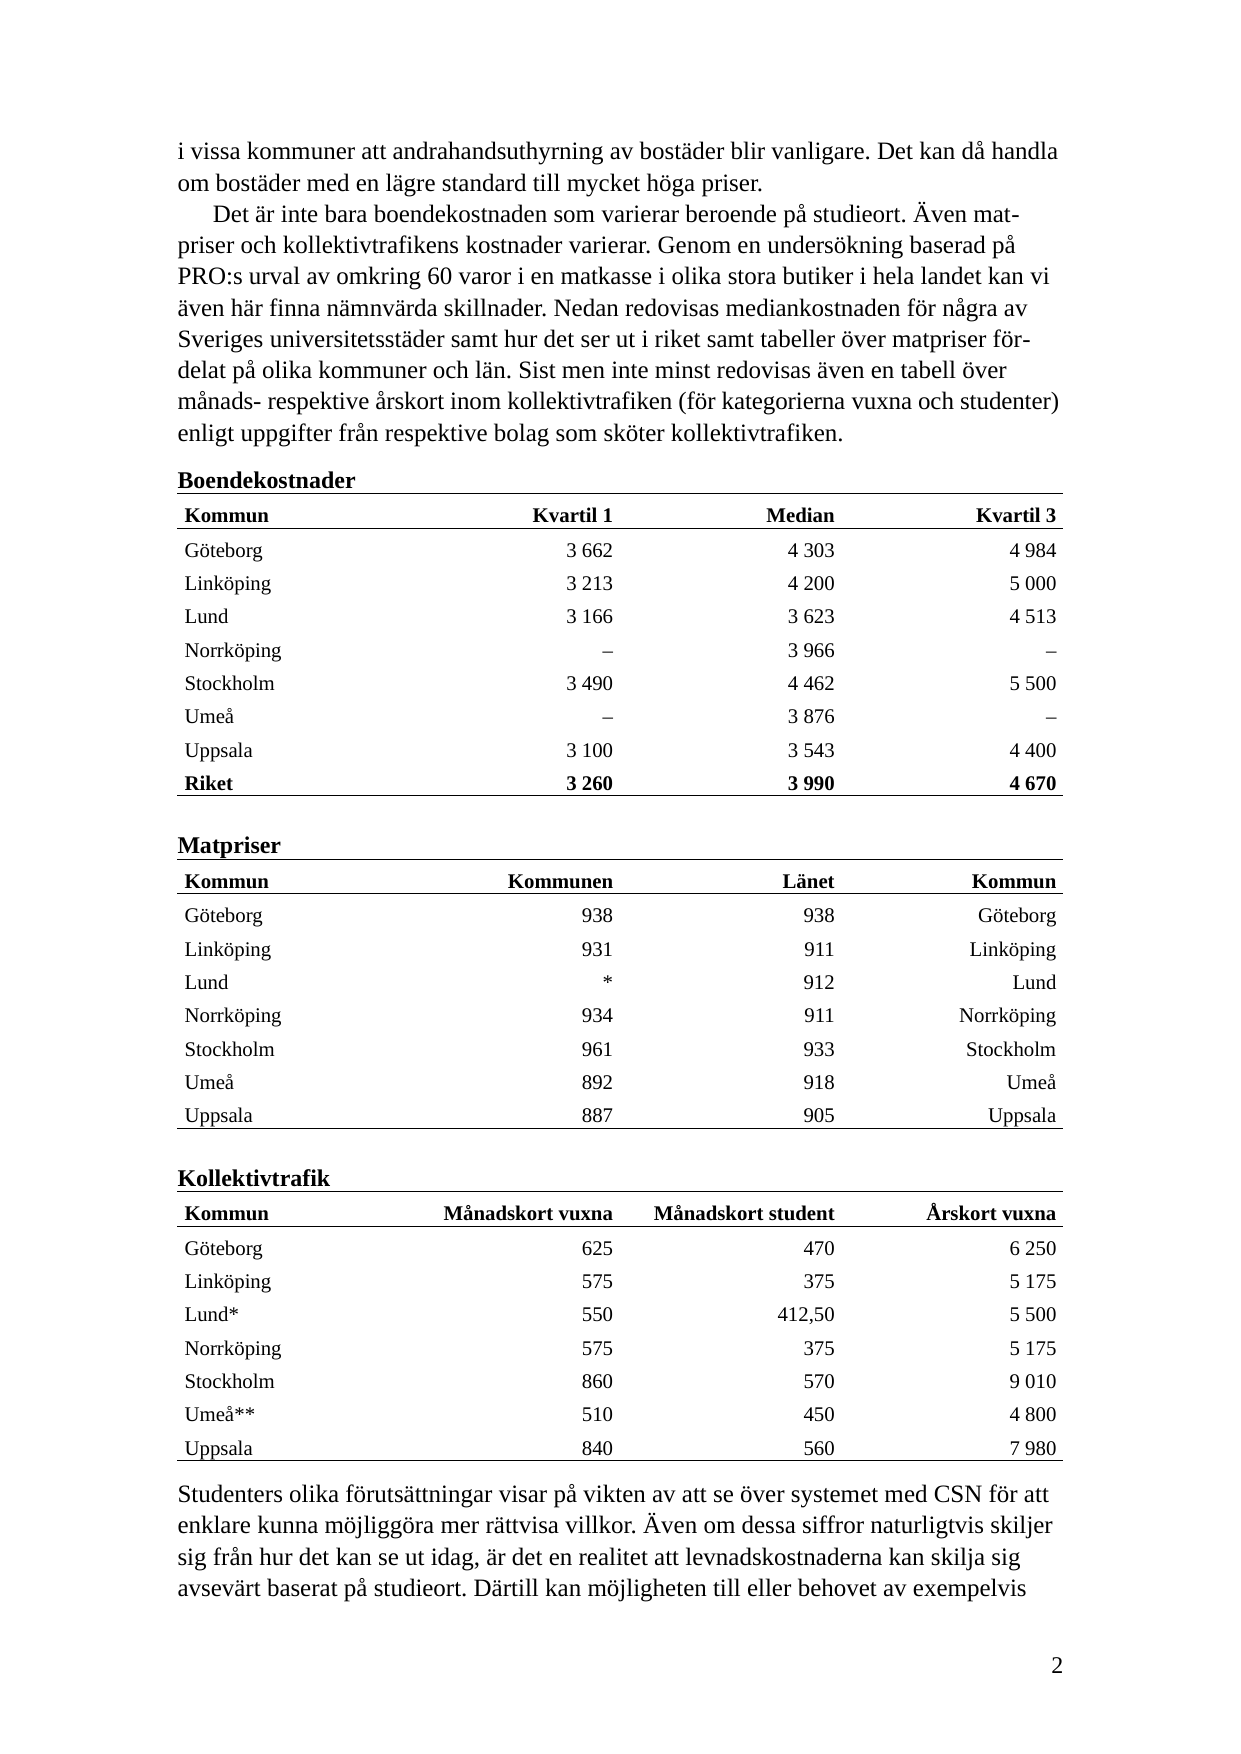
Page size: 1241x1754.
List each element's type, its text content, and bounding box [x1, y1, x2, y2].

table_cell 3 100 [399, 729, 620, 762]
table_cell 5 000 [842, 562, 1063, 595]
table_cell Umeå [177, 695, 399, 729]
table_cell 575 [399, 1260, 620, 1293]
table_cell Lund [177, 595, 399, 629]
table_cell Lund [177, 961, 399, 994]
text Det är inte bara boendekostnaden som varierar beroende på studieort. Även matpriser och kollektivtrafikens kostnader varierar. Genom en undersökning baserad på PRO:s urval av omkring 60 varor i en matkasse i olika stora butiker i hela landet kan vi även här finna nämnvärda skillnader. Nedan redovisas mediankostnaden för några av Sveriges universitetsstäder samt hur det ser ut i riket samt tabeller över matpriser fördelat på olika kommuner och län. Sist men inte minst redovisas även en tabell över månads- respektive årskort inom kollektivtrafiken (för kategorierna vuxna och studenter) enligt uppgifter från respektive bolag som sköter kollektivtrafiken. [177, 196, 1063, 446]
table_cell 3 260 [399, 762, 620, 795]
text Matpriser [177, 828, 1063, 859]
table_cell Linköping [842, 928, 1063, 961]
table_cell Göteborg [177, 529, 399, 562]
table_cell Norrköping [842, 994, 1063, 1028]
table_cell 840 [399, 1427, 620, 1460]
table_header Kommun [177, 494, 399, 528]
table_cell 570 [620, 1360, 842, 1393]
table_cell Umeå [842, 1061, 1063, 1094]
table_cell Göteborg [842, 894, 1063, 928]
table_cell 4 303 [620, 529, 842, 562]
table_cell Norrköping [177, 994, 399, 1028]
text Kollektivtrafik [177, 1160, 1063, 1191]
table_cell 4 670 [842, 762, 1063, 795]
table_header Månadskort vuxna [399, 1192, 620, 1226]
table_cell 5 175 [842, 1260, 1063, 1293]
table_header Årskort vuxna [842, 1192, 1063, 1226]
table_cell 4 400 [842, 729, 1063, 762]
table_cell 560 [620, 1427, 842, 1460]
table_cell Umeå** [177, 1393, 399, 1427]
table_cell Göteborg [177, 894, 399, 928]
table_cell 4 200 [620, 562, 842, 595]
table_cell 5 500 [842, 1293, 1063, 1327]
table_cell Linköping [177, 1260, 399, 1293]
table_cell 7 980 [842, 1427, 1063, 1460]
table_cell 4 513 [842, 595, 1063, 629]
table_cell 412,50 [620, 1293, 842, 1327]
text Boendekostnader [177, 462, 1063, 493]
table_cell Stockholm [177, 1360, 399, 1393]
table_cell 550 [399, 1293, 620, 1327]
table_cell 5 500 [842, 662, 1063, 695]
table_cell 860 [399, 1360, 620, 1393]
table_cell 9 010 [842, 1360, 1063, 1393]
table_header Median [620, 494, 842, 528]
table_header Kvartil 3 [842, 494, 1063, 528]
table_cell 912 [620, 961, 842, 994]
table_cell 625 [399, 1227, 620, 1260]
table_cell 905 [620, 1094, 842, 1128]
table_cell 3 966 [620, 629, 842, 662]
table_cell 934 [399, 994, 620, 1028]
table_cell Lund* [177, 1293, 399, 1327]
table_cell Umeå [177, 1061, 399, 1094]
table_cell Norrköping [177, 629, 399, 662]
table_cell Stockholm [842, 1028, 1063, 1061]
table_cell 3 662 [399, 529, 620, 562]
table_cell 3 876 [620, 695, 842, 729]
table_cell Uppsala [177, 1094, 399, 1128]
table_cell Stockholm [177, 662, 399, 695]
table_cell Uppsala [842, 1094, 1063, 1128]
table_cell 510 [399, 1393, 620, 1427]
table_cell Riket [177, 762, 399, 795]
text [177, 1477, 1063, 1602]
table_header Länet [620, 860, 842, 893]
table_header Kommunen [399, 860, 620, 893]
table_cell 3 623 [620, 595, 842, 629]
table_cell 892 [399, 1061, 620, 1094]
table_cell – [842, 695, 1063, 729]
table_cell 4 984 [842, 529, 1063, 562]
table_header Kvartil 1 [399, 494, 620, 528]
table_cell 450 [620, 1393, 842, 1427]
table_cell Norrköping [177, 1327, 399, 1360]
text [177, 134, 1063, 196]
table_cell Linköping [177, 562, 399, 595]
table_cell 3 543 [620, 729, 842, 762]
table_cell Lund [842, 961, 1063, 994]
table_cell 918 [620, 1061, 842, 1094]
table_header Kommun [842, 860, 1063, 893]
table_cell 3 990 [620, 762, 842, 795]
table_header Kommun [177, 1192, 399, 1226]
table_cell 911 [620, 994, 842, 1028]
table_header Månadskort student [620, 1192, 842, 1226]
table_cell 4 800 [842, 1393, 1063, 1427]
table_cell 3 166 [399, 595, 620, 629]
table_cell 938 [620, 894, 842, 928]
table_cell 3 490 [399, 662, 620, 695]
table_cell 931 [399, 928, 620, 961]
table_cell Uppsala [177, 1427, 399, 1460]
table_header Kommun [177, 860, 399, 893]
table_cell 375 [620, 1327, 842, 1360]
table_cell 938 [399, 894, 620, 928]
table_cell – [399, 629, 620, 662]
table_cell Göteborg [177, 1227, 399, 1260]
table_cell 575 [399, 1327, 620, 1360]
table_cell 470 [620, 1227, 842, 1260]
table_cell Uppsala [177, 729, 399, 762]
table_cell 887 [399, 1094, 620, 1128]
table_cell – [399, 695, 620, 729]
table_cell 961 [399, 1028, 620, 1061]
table_cell 3 213 [399, 562, 620, 595]
table_cell Stockholm [177, 1028, 399, 1061]
table_cell – [842, 629, 1063, 662]
table_cell * [399, 961, 620, 994]
table_cell 4 462 [620, 662, 842, 695]
table_cell Linköping [177, 928, 399, 961]
table_cell 933 [620, 1028, 842, 1061]
table_cell 911 [620, 928, 842, 961]
table_cell 6 250 [842, 1227, 1063, 1260]
table_cell 375 [620, 1260, 842, 1293]
table_cell 5 175 [842, 1327, 1063, 1360]
